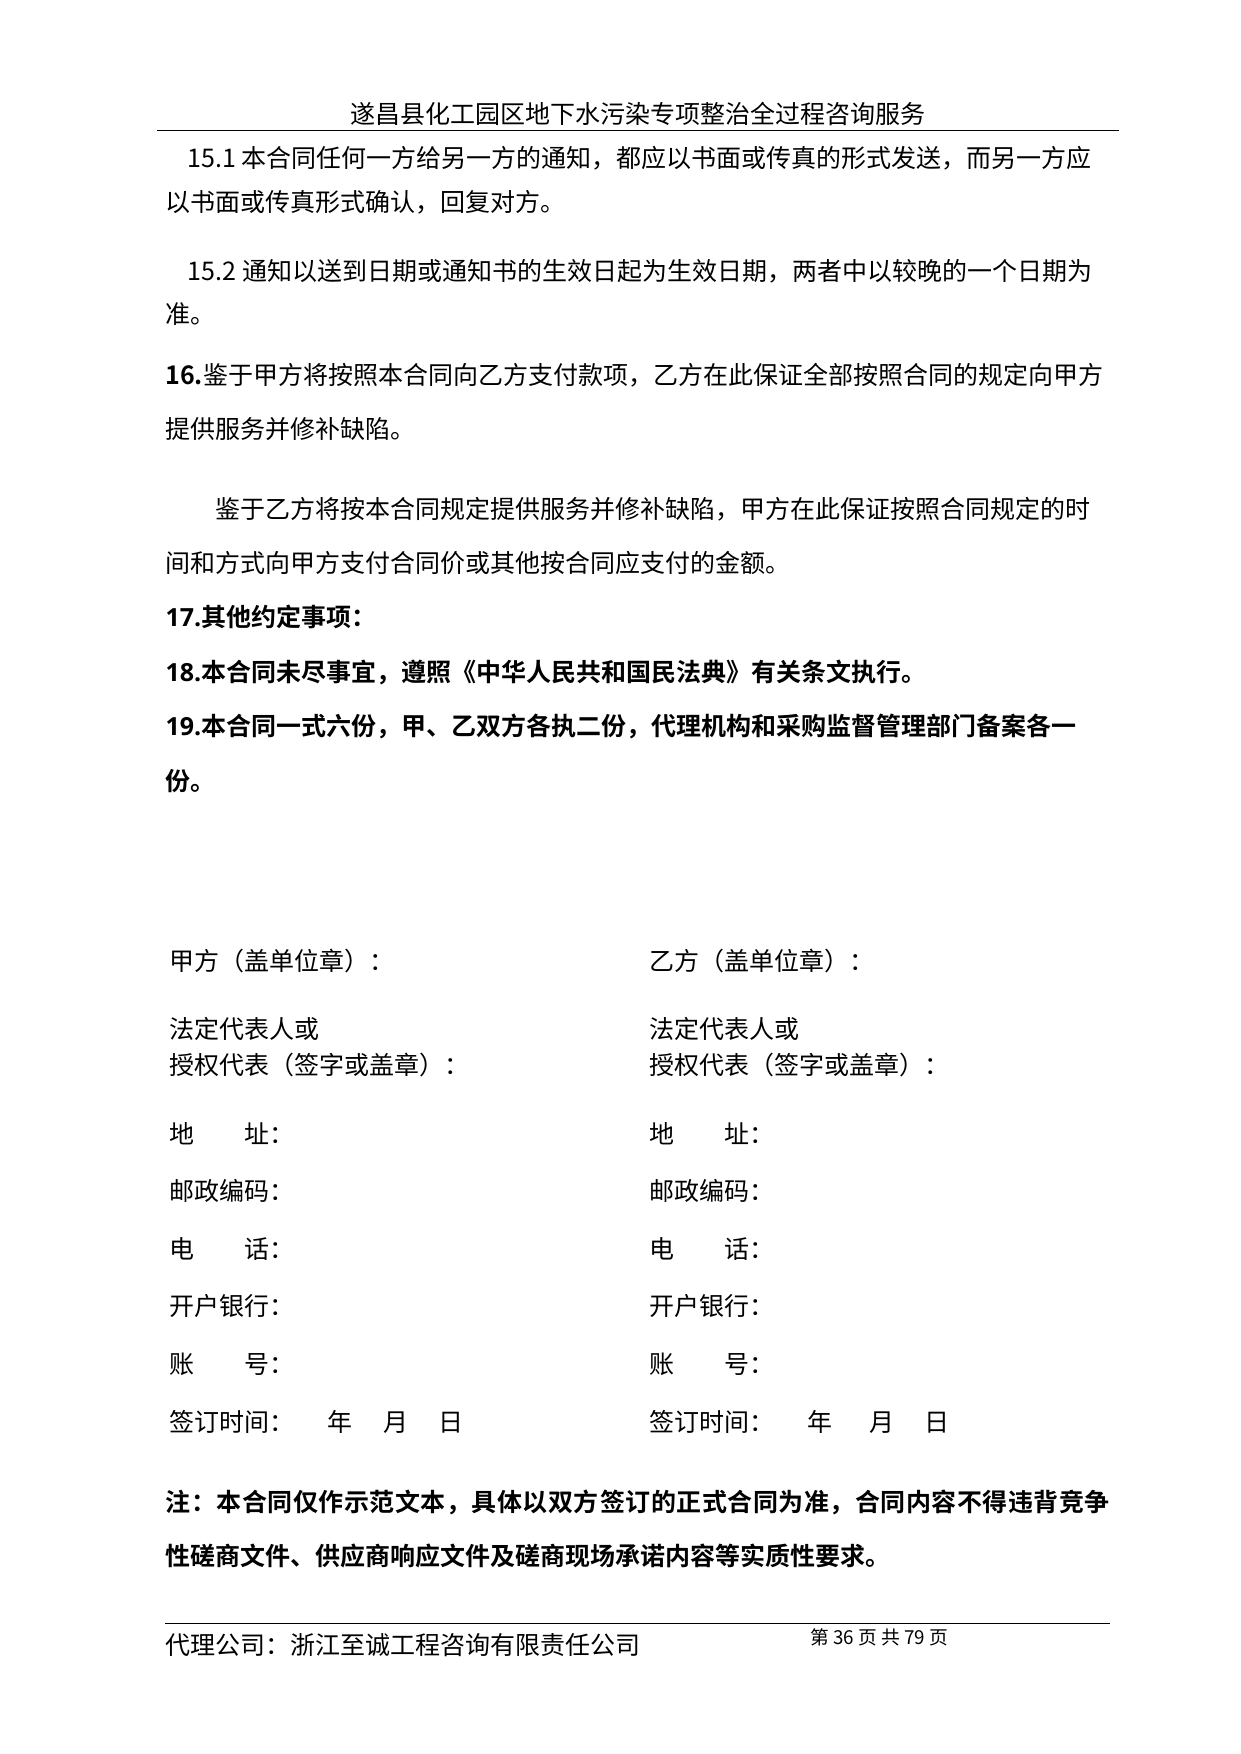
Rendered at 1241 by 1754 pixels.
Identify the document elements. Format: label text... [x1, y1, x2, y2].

text 19.本合同一式六份，甲、乙双方各执二份，代理机构和采购监督管理部门备案各一份。 [165, 707, 1110, 797]
table_cell 法定代表人或 授权代表（签字或盖章）： [638, 988, 1118, 1103]
table_header 甲方（盖单位章）： [158, 931, 638, 988]
table_cell 电 话： [158, 1219, 638, 1276]
text 16.鉴于甲方将按照本合同向乙方支付款项，乙方在此保证全部按照合同的规定向甲方提供服务并修补缺陷。 [165, 356, 1110, 446]
table_cell 电 话： [638, 1219, 1118, 1276]
text 注：本合同仅作示范文本，具体以双方签订的正式合同为准，合同内容不得违背竞争性磋商文件、供应商响应文件及磋商现场承诺内容等实质性要求。 [165, 1482, 1110, 1573]
text 鉴于乙方将按本合同规定提供服务并修补缺陷，甲方在此保证按照合同规定的时间和方式向甲方支付合同价或其他按合同应支付的金额。 [165, 489, 1110, 580]
text 15.2 通知以送到日期或通知书的生效日起为生效日期，两者中以较晚的一个日期为准。 [165, 243, 1110, 331]
table_cell 地 址： [638, 1104, 1118, 1161]
table_cell 账 号： [638, 1334, 1118, 1391]
table_cell 账 号： [158, 1334, 638, 1391]
table_cell 签订时间： 年 月 日 [158, 1391, 638, 1449]
text 17.其他约定事项： [165, 598, 1110, 634]
table_cell 地 址： [158, 1104, 638, 1161]
table_header 乙方（盖单位章）： [638, 931, 1118, 988]
table_cell 开户银行： [158, 1276, 638, 1334]
table_cell 法定代表人或 授权代表（签字或盖章）： [158, 988, 638, 1103]
table_cell 签订时间： 年 月 日 [638, 1391, 1118, 1449]
table_cell 开户银行： [638, 1276, 1118, 1334]
table_cell 邮政编码： [638, 1161, 1118, 1219]
text 18.本合同未尽事宜，遵照《中华人民共和国民法典》有关条文执行。 [165, 652, 1110, 688]
table_cell 邮政编码： [158, 1161, 638, 1219]
text 15.1本合同任何一方给另一方的通知，都应以书面或传真的形式发送，而另一方应以书面或传真形式确认，回复对方。 [165, 131, 1110, 219]
